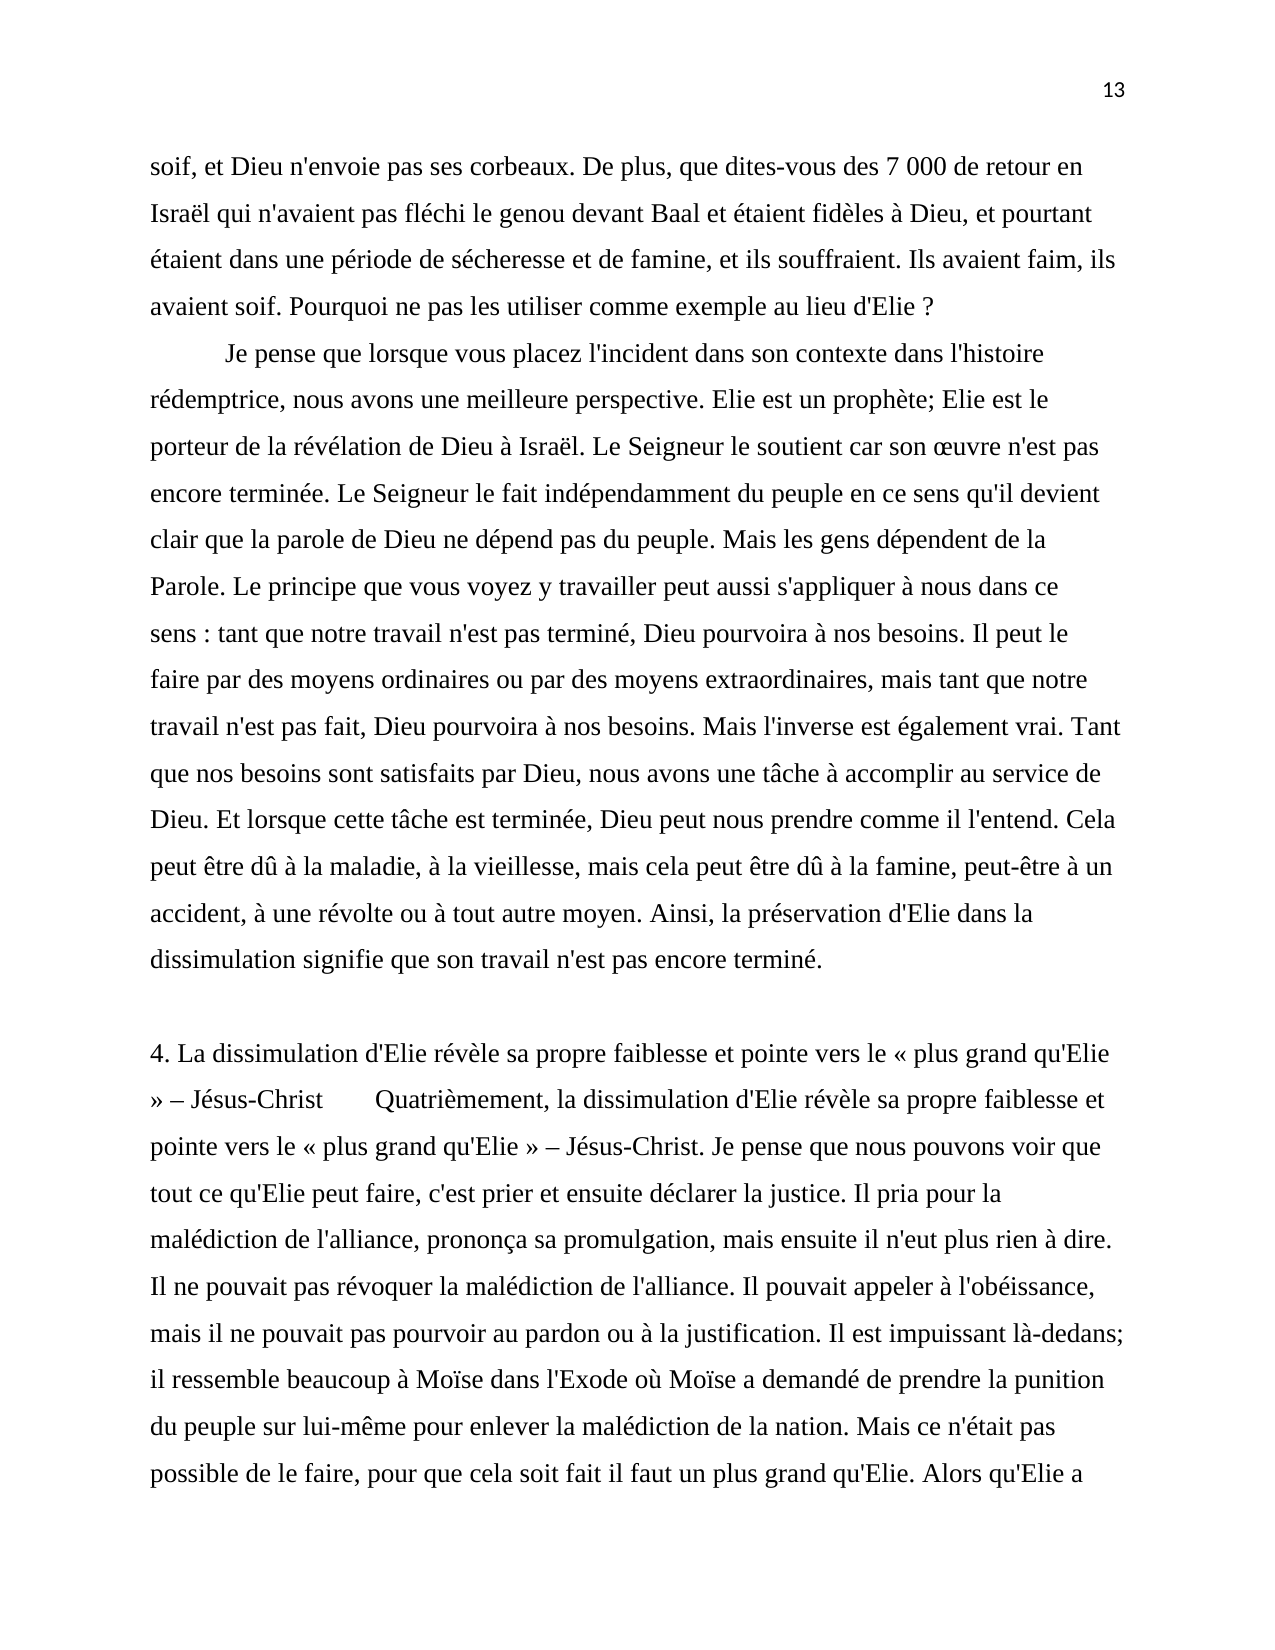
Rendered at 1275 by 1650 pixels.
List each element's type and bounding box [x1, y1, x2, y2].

text [150, 150, 1125, 1488]
